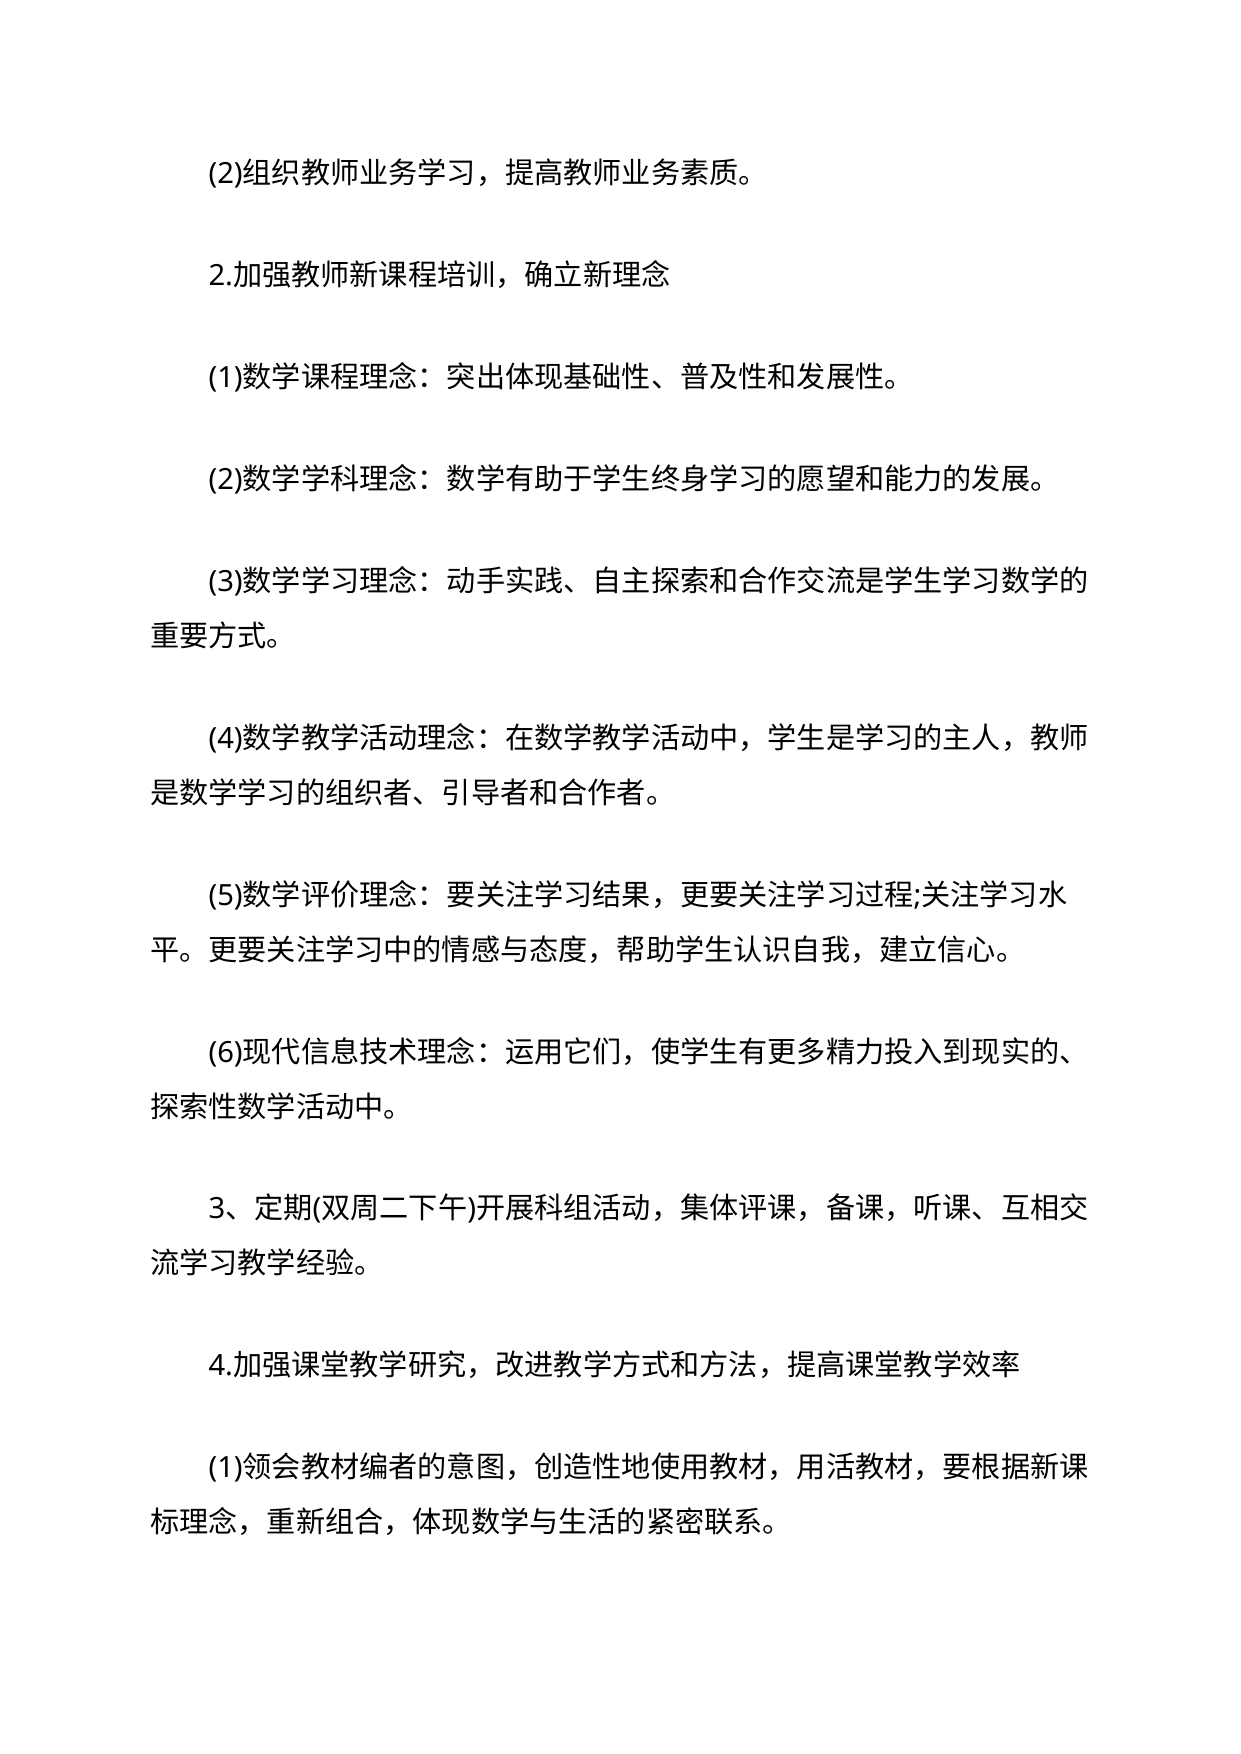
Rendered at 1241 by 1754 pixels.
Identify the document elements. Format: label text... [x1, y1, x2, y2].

text (3)数学学习理念：动手实践、自主探索和合作交流是学生学习数学的重要方式。 [150, 558, 1090, 655]
text (1)领会教材编者的意图，创造性地使用教材，用活教材，要根据新课标理念，重新组合，体现数学与生活的紧密联系。 [150, 1444, 1090, 1541]
text (1)数学课程理念：突出体现基础性、普及性和发展性。 [150, 354, 1090, 396]
text 4.加强课堂教学研究，改进教学方式和方法，提高课堂教学效率 [150, 1342, 1090, 1384]
text 2.加强教师新课程培训，确立新理念 [150, 252, 1090, 294]
text (4)数学教学活动理念：在数学教学活动中，学生是学习的主人，教师是数学学习的组织者、引导者和合作者。 [150, 715, 1090, 812]
text (5)数学评价理念：要关注学习结果，更要关注学习过程;关注学习水平。更要关注学习中的情感与态度，帮助学生认识自我，建立信心。 [150, 871, 1090, 969]
text (2)组织教师业务学习，提高教师业务素质。 [150, 150, 1090, 192]
text 3、定期(双周二下午)开展科组活动，集体评课，备课，听课、互相交流学习教学经验。 [150, 1185, 1090, 1282]
text (6)现代信息技术理念：运用它们，使学生有更多精力投入到现实的、探索性数学活动中。 [150, 1028, 1090, 1126]
text (2)数学学科理念：数学有助于学生终身学习的愿望和能力的发展。 [150, 456, 1090, 498]
